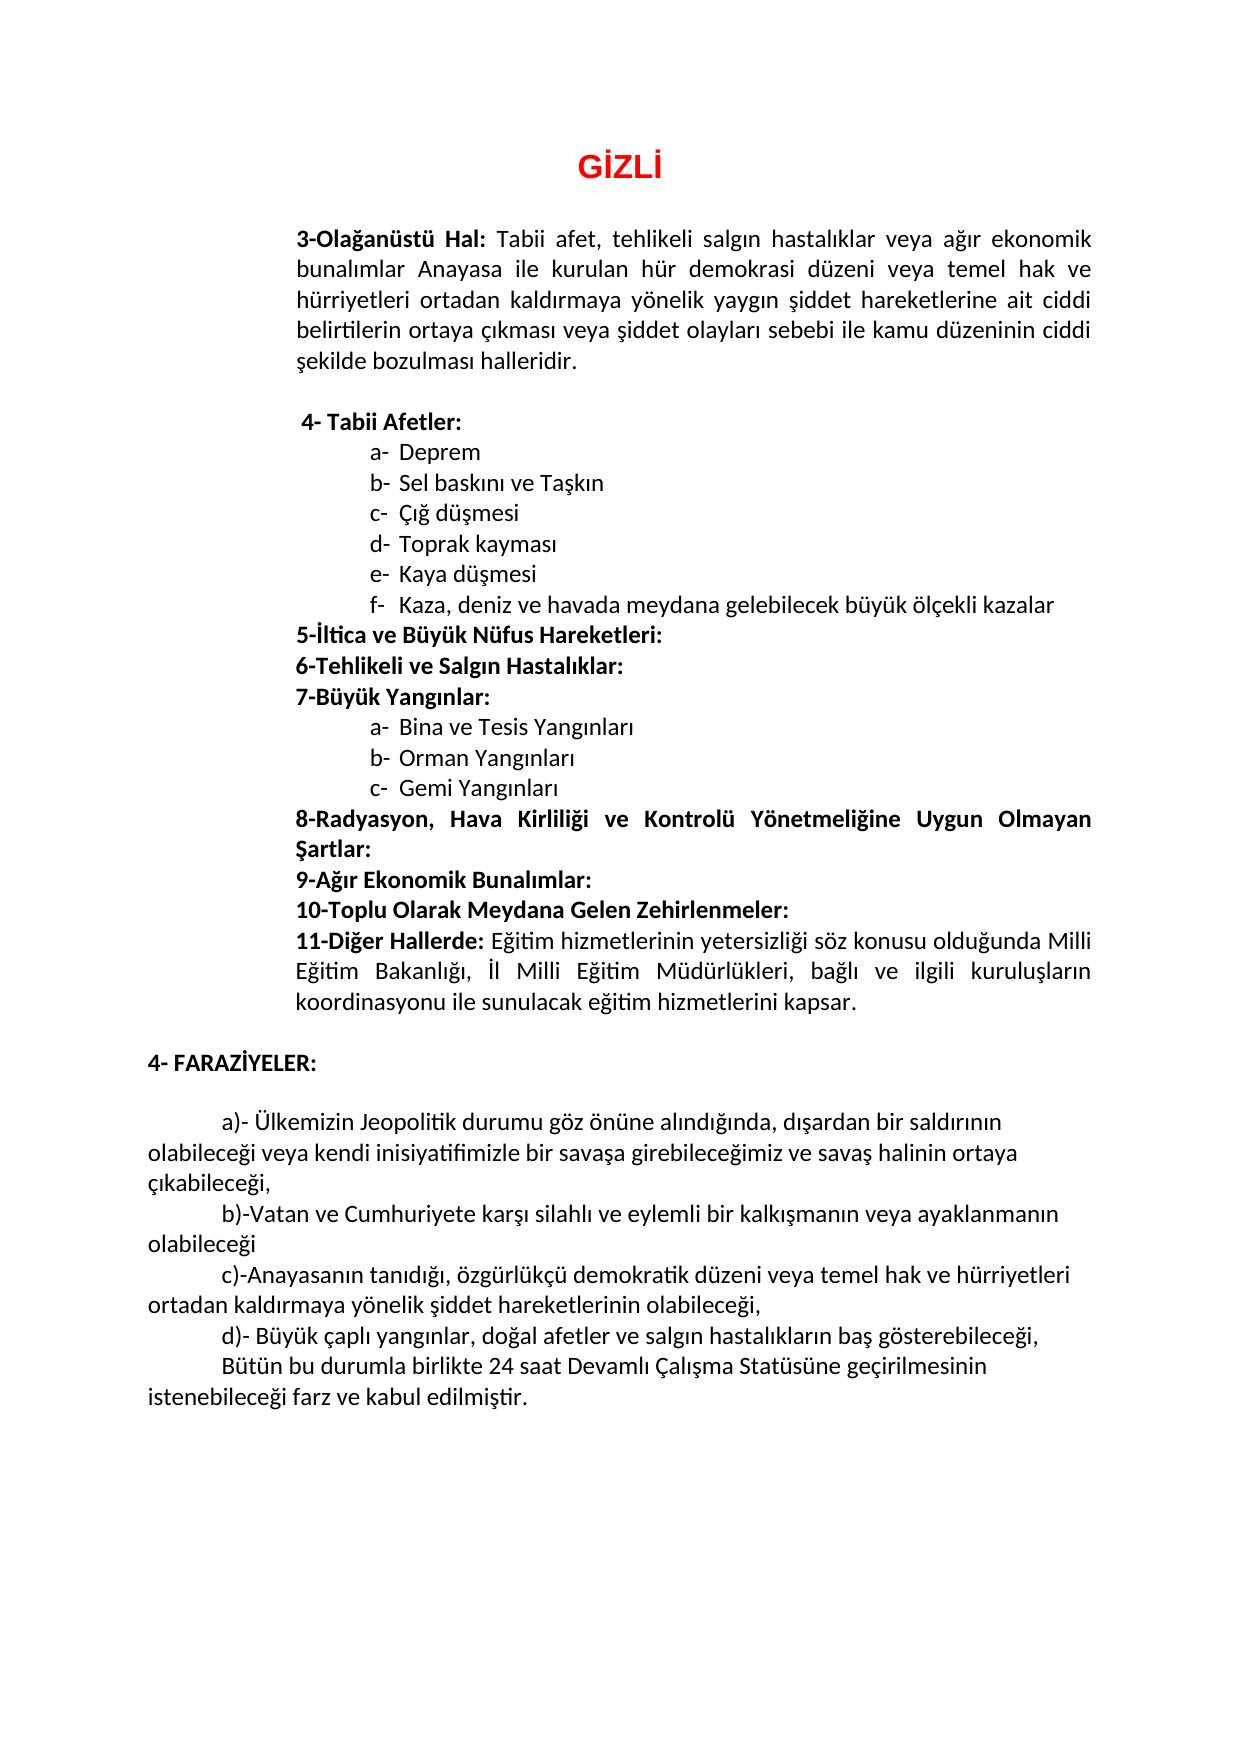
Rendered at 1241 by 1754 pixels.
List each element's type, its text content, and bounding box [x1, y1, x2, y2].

text a)- Ülkemizin Jeopolitik durumu göz önüne alındığında, dışardan bir saldırının olabileceği veya kendi inisiyatifimizle bir savaşa girebileceğimiz ve savaş halinin ortaya çıkabileceği, [148, 1106, 1093, 1198]
text d)- Büyük çaplı yangınlar, doğal afetler ve salgın hastalıkların baş gösterebileceği, Bütün bu durumla birlikte 24 saat Devamlı Çalışma Statüsüne geçirilmesinin istenebileceği farz ve kabul edilmiştir. [148, 1320, 1093, 1411]
text c)-Anayasanın tanıdığı, özgürlükçü demokratik düzeni veya temel hak ve hürriyetleri ortadan kaldırmaya yönelik şiddet hareketlerinin olabileceği, [148, 1259, 1093, 1320]
list Kaza, deniz ve havada meydana gelebilecek büyük ölçekli kazalar [369, 589, 1093, 619]
list Gemi Yangınları [369, 772, 1093, 803]
text 6-Tehlikeli ve Salgın Hastalıklar: [295, 650, 1093, 681]
list Sel baskını ve Taşkın [369, 467, 1093, 497]
text 11-Diğer Hallerde: Eğitim hizmetlerinin yetersizliği söz konusu olduğunda Milli Eğitim Bakanlığı, İl Milli Eğitim Müdürlükleri, bağlı ve ilgili kuruluşların koordinasyonu ile sunulacak eğitim hizmetlerini kapsar. [295, 925, 1093, 1016]
text 5-İltica ve Büyük Nüfus Hareketleri: [296, 619, 1093, 650]
list Deprem [369, 436, 1093, 467]
text b)-Vatan ve Cumhuriyete karşı silahlı ve eylemli bir kalkışmanın veya ayaklanmanın olabileceği [148, 1198, 1093, 1259]
list Kaya düşmesi [369, 558, 1093, 589]
text 3-Olağanüstü Hal: Tabii afet, tehlikeli salgın hastalıklar veya ağır ekonomik bunalımlar Anayasa ile kurulan hür demokrasi düzeni veya temel hak ve hürriyetleri ortadan kaldırmaya yönelik yaygın şiddet hareketlerine ait ciddi belirtilerin ortaya çıkması veya şiddet olayları sebebi ile kamu düzeninin ciddi şekilde bozulması halleridir. [296, 223, 1093, 375]
text 9-Ağır Ekonomik Bunalımlar: [295, 864, 1093, 894]
text 4- FARAZİYELER: [148, 1047, 1093, 1077]
list Çığ düşmesi [369, 497, 1093, 528]
text 8-Radyasyon, Hava Kirliliği ve Kontrolü Yönetmeliğine Uygun Olmayan Şartlar: [295, 803, 1093, 864]
list Toprak kayması [369, 528, 1093, 558]
text 7-Büyük Yangınlar: [295, 681, 1093, 711]
list Orman Yangınları [369, 742, 1093, 772]
text 4- Tabii Afetler: [295, 375, 1093, 436]
list Bina ve Tesis Yangınları [369, 711, 1093, 742]
subtitle GİZLİ [148, 148, 1093, 186]
text 10-Toplu Olarak Meydana Gelen Zehirlenmeler: [295, 894, 1093, 925]
